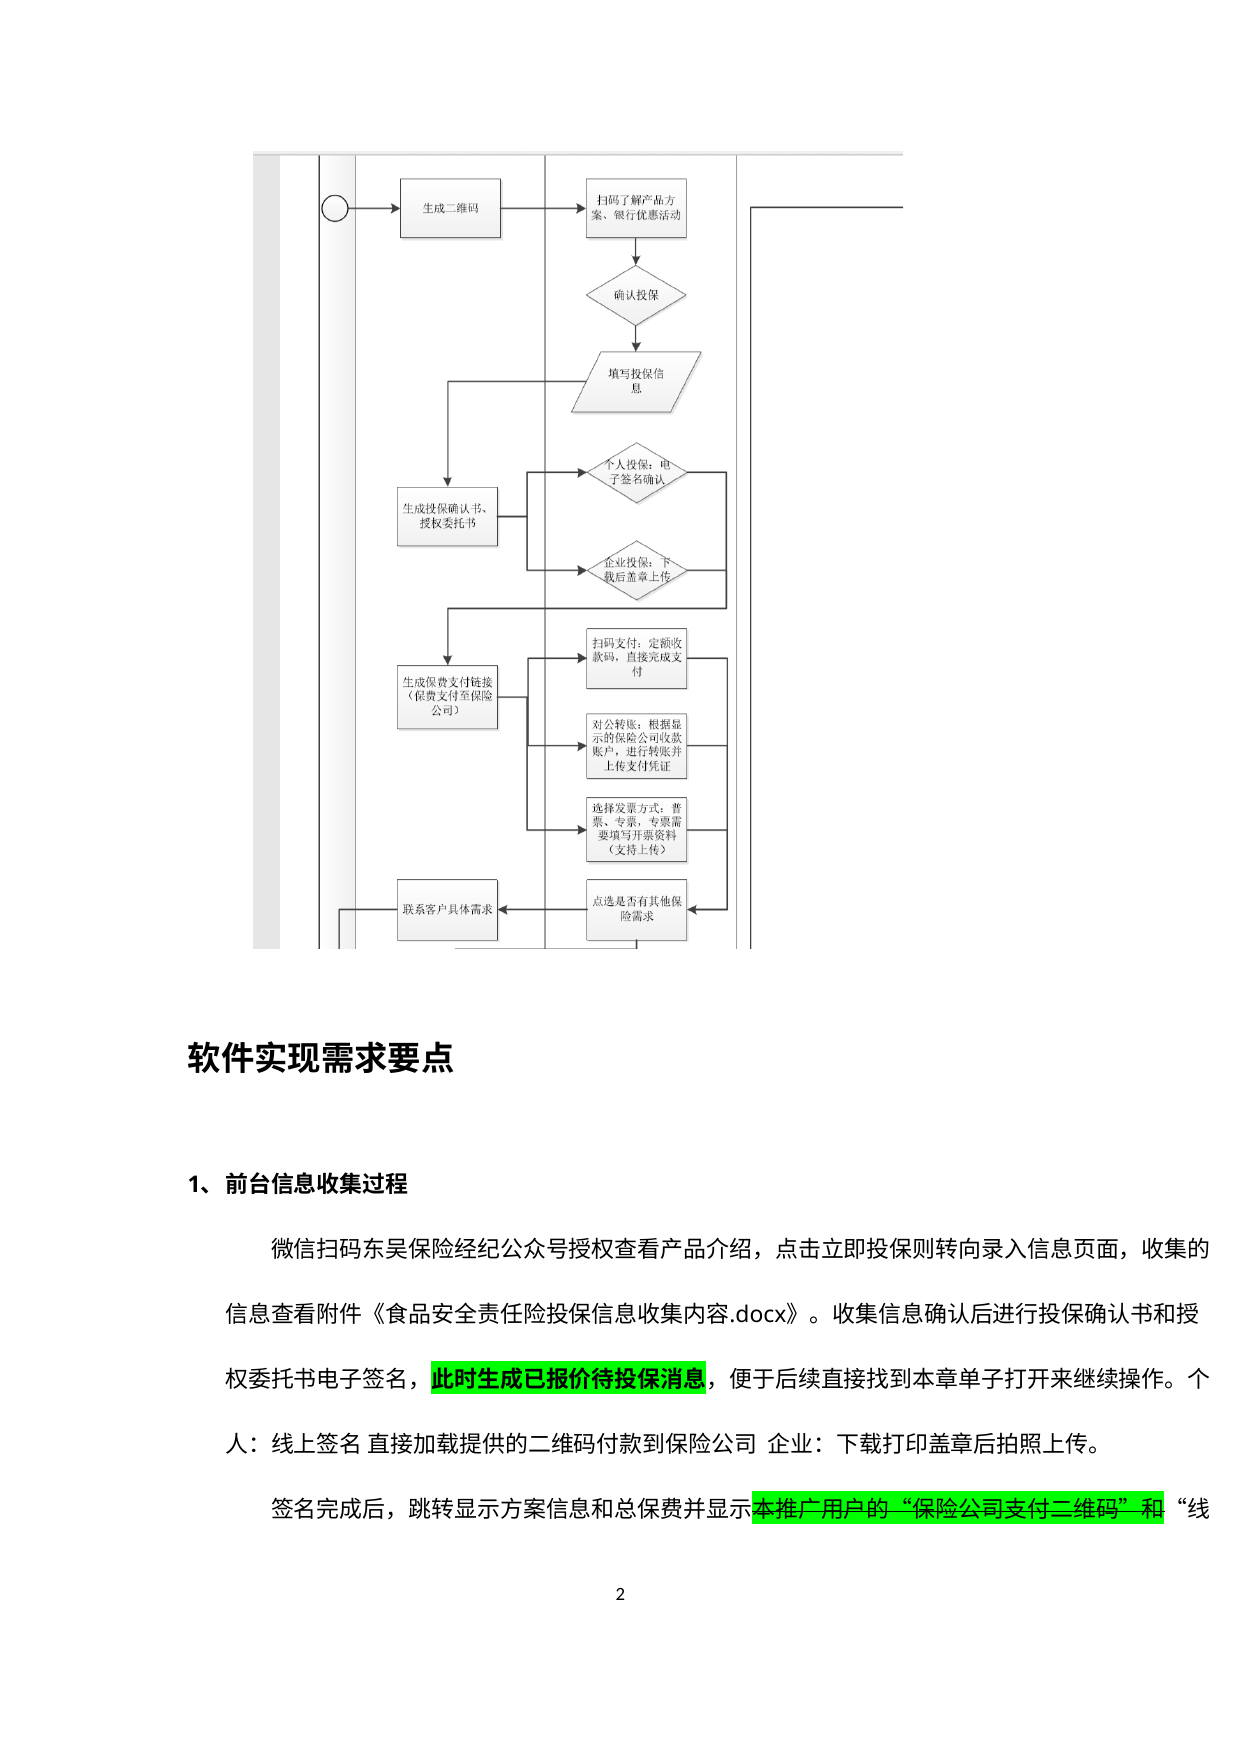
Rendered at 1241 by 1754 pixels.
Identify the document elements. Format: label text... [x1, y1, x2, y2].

picture [253, 151, 904, 949]
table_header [176, 1150, 1230, 1540]
subtitle 软件实现需求要点 [187, 1023, 1053, 1088]
